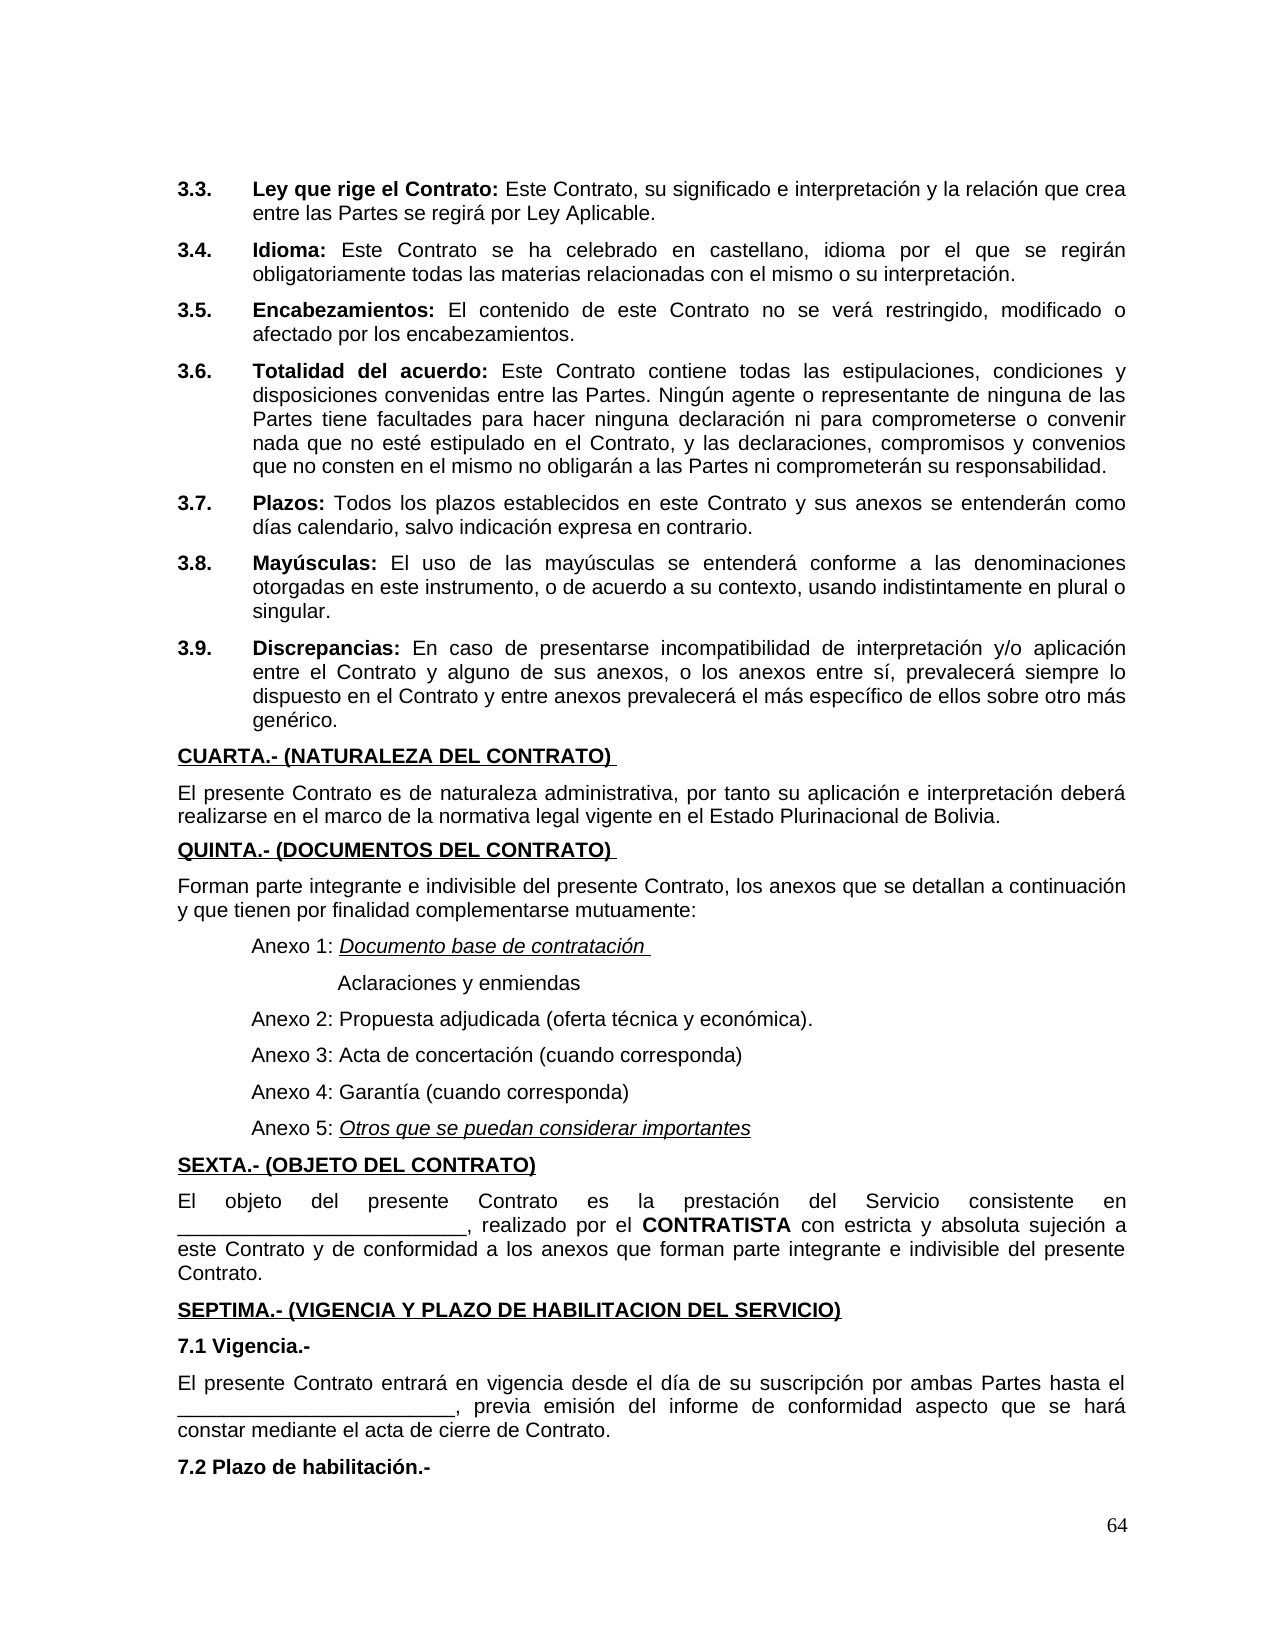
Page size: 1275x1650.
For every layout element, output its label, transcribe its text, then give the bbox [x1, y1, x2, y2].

text 3.4. Idioma: Este Contrato se ha celebrado en castellano, idioma por el que se regirán obligatoriamente todas las materias relacionadas con el mismo o su interpretación. [177, 238, 1127, 286]
text El presente Contrato es de naturaleza administrativa, por tanto su aplicación e interpretación deberá realizarse en el marco de la normativa legal vigente en el Estado Plurinacional de Bolivia. [177, 780, 1127, 828]
text El objeto del presente Contrato es la prestación del Servicio consistente en _________________________, realizado por el CONTRATISTA con estricta y absoluta sujeción a este Contrato y de conformidad a los anexos que forman parte integrante e indivisible del presente Contrato. [177, 1189, 1127, 1285]
text CUARTA.- (NATURALEZA DEL CONTRATO) [177, 744, 1127, 768]
text 3.8. Mayúsculas: El uso de las mayúsculas se entenderá conforme a las denominaciones otorgadas en este instrumento, o de acuerdo a su contexto, usando indistintamente en plural o singular. [177, 551, 1127, 623]
text 3.6. Totalidad del acuerdo: Este Contrato contiene todas las estipulaciones, condiciones y disposiciones convenidas entre las Partes. Ningún agente o representante de ninguna de las Partes tiene facultades para hacer ninguna declaración ni para comprometerse o convenir nada que no esté estipulado en el Contrato, y las declaraciones, compromisos y convenios que no consten en el mismo no obligarán a las Partes ni comprometerán su responsabilidad. [177, 358, 1127, 478]
text 7.1 Vigencia.- [177, 1334, 1127, 1358]
text 3.7. Plazos: Todos los plazos establecidos en este Contrato y sus anexos se entenderán como días calendario, salvo indicación expresa en contrario. [177, 491, 1127, 539]
text Aclaraciones y enmiendas [177, 970, 1127, 994]
text 7.2 Plazo de habilitación.- [177, 1455, 1127, 1479]
text Anexo 5: Otros que se puedan considerar importantes [177, 1116, 1127, 1140]
text Forman parte integrante e indivisible del presente Contrato, los anexos que se detallan a continuación y que tienen por finalidad complementarse mutuamente: [177, 873, 1127, 921]
text SEXTA.- (OBJETO DEL CONTRATO) [177, 1153, 1127, 1177]
text Anexo 1: Documento base de contratación [177, 934, 1127, 958]
text Anexo 3: Acta de concertación (cuando corresponda) [177, 1043, 1127, 1067]
text 3.9. Discrepancias: En caso de presentarse incompatibilidad de interpretación y/o aplicación entre el Contrato y alguno de sus anexos, o los anexos entre sí, prevalecerá siempre lo dispuesto en el Contrato y entre anexos prevalecerá el más específico de ellos sobre otro más genérico. [177, 636, 1127, 731]
text El presente Contrato entrará en vigencia desde el día de su suscripción por ambas Partes hasta el ________________________, previa emisión del informe de conformidad aspecto que se hará constar mediante el acta de cierre de Contrato. [177, 1370, 1127, 1442]
text 3.3. Ley que rige el Contrato: Este Contrato, su significado e interpretación y la relación que crea entre las Partes se regirá por Ley Aplicable. [177, 177, 1127, 225]
text 3.5. Encabezamientos: El contenido de este Contrato no se verá restringido, modificado o afectado por los encabezamientos. [177, 298, 1127, 346]
text Anexo 2: Propuesta adjudicada (oferta técnica y económica). [177, 1007, 1127, 1031]
text QUINTA.- (DOCUMENTOS DEL CONTRATO) [177, 841, 1127, 861]
text Anexo 4: Garantía (cuando corresponda) [177, 1080, 1127, 1104]
text SEPTIMA.- (VIGENCIA Y PLAZO DE HABILITACION DEL SERVICIO) [177, 1297, 1127, 1321]
